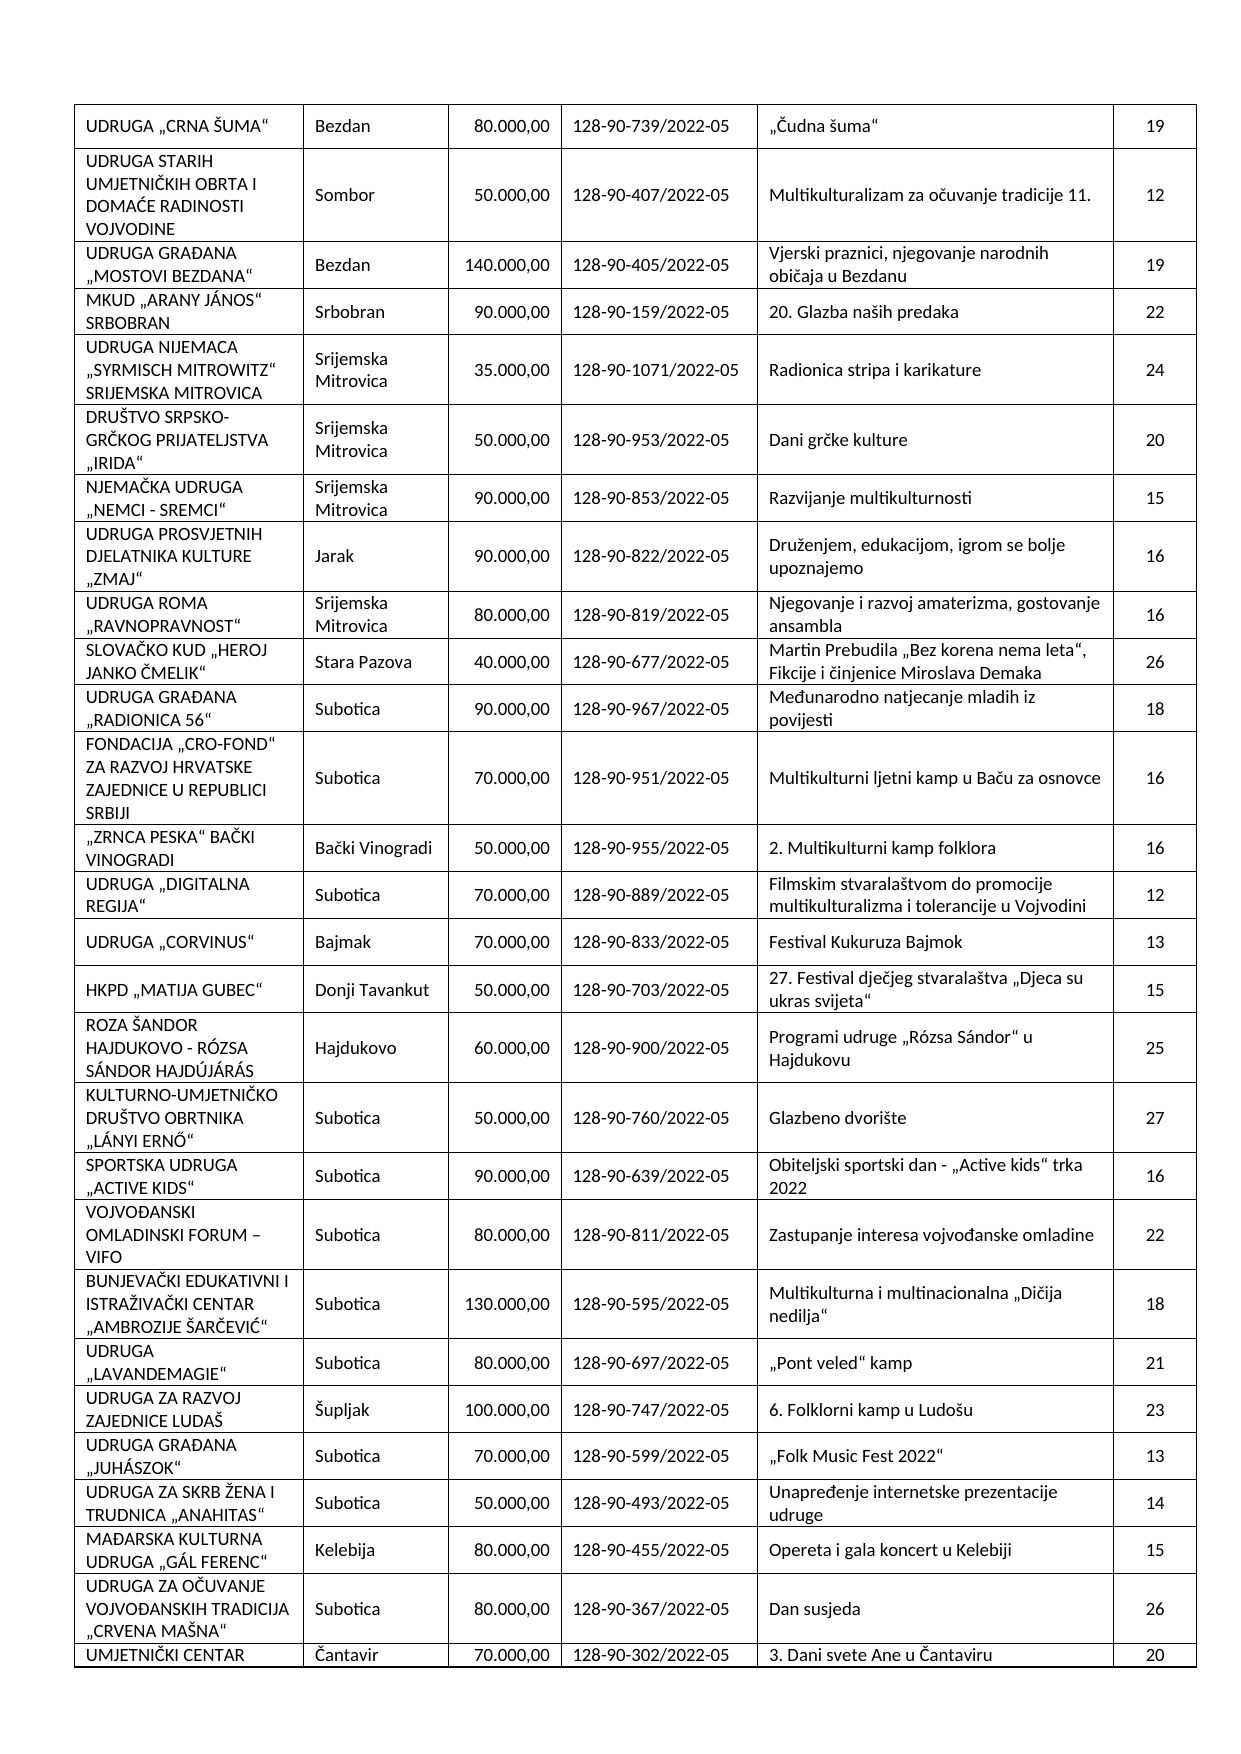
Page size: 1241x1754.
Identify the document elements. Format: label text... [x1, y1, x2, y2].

table_cell 80.000,00 [449, 1574, 561, 1642]
table_cell Kelebija [304, 1527, 448, 1573]
table_cell Opereta i gala koncert u Kelebiji [758, 1527, 1113, 1573]
table_cell 70.000,00 [449, 1644, 561, 1666]
table_cell MKUD „ARANY JÁNOS“ SRBOBRAN [75, 289, 303, 334]
table_cell 128-90-599/2022-05 [562, 1433, 757, 1479]
table_cell 26 [1114, 1574, 1196, 1642]
table_cell 60.000,00 [449, 1013, 561, 1082]
table_cell BUNJEVAČKI EDUKATIVNI I ISTRAŽIVAČKI CENTAR „AMBROZIJE ŠARČEVIĆ“ [75, 1270, 303, 1338]
table_cell 80.000,00 [449, 592, 561, 637]
table_cell 128-90-822/2022-05 [562, 522, 757, 591]
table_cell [75, 1644, 303, 1666]
table_cell 25 [1114, 1013, 1196, 1082]
table_cell 13 [1114, 919, 1196, 965]
table_cell 128-90-159/2022-05 [562, 289, 757, 334]
table_cell 20. Glazba naših predaka [758, 289, 1113, 334]
table_cell Unapređenje internetske prezentacije udruge [758, 1480, 1113, 1526]
table_cell 70.000,00 [449, 732, 561, 824]
table_cell 80.000,00 [449, 1527, 561, 1573]
table_cell Subotica [304, 872, 448, 918]
table_cell Bezdan [304, 105, 448, 148]
table_cell 128-90-819/2022-05 [562, 592, 757, 637]
table_cell 128-90-367/2022-05 [562, 1574, 757, 1642]
table_cell Šupljak [304, 1386, 448, 1432]
table_cell 128-90-967/2022-05 [562, 685, 757, 731]
table_cell UDRUGA GRAĐANA „JUHÁSZOK“ [75, 1433, 303, 1479]
table_cell 16 [1114, 1153, 1196, 1199]
table_cell UDRUGA PROSVJETNIH DJELATNIKA KULTURE „ZMAJ“ [75, 522, 303, 591]
table_cell Hajdukovo [304, 1013, 448, 1082]
table_cell UDRUGA ZA OČUVANJE VOJVOĐANSKIH TRADICIJA „CRVENA MAŠNA“ [75, 1574, 303, 1642]
table_cell UDRUGA „DIGITALNA REGIJA“ [75, 872, 303, 918]
table_cell Bački Vinogradi [304, 825, 448, 871]
table_cell 80.000,00 [449, 105, 561, 148]
table_cell 50.000,00 [449, 966, 561, 1012]
table_cell „ZRNCA PESKA“ BAČKI VINOGRADI [75, 825, 303, 871]
table_cell 128-90-811/2022-05 [562, 1200, 757, 1268]
table_cell Bajmak [304, 919, 448, 965]
table_cell UDRUGA „CORVINUS“ [75, 919, 303, 965]
table_cell 18 [1114, 1270, 1196, 1338]
table_cell 128-90-595/2022-05 [562, 1270, 757, 1338]
table_cell 128-90-703/2022-05 [562, 966, 757, 1012]
table_cell 24 [1114, 335, 1196, 404]
table_cell 22 [1114, 289, 1196, 334]
table_cell UDRUGA ZA RAZVOJ ZAJEDNICE LUDAŠ [75, 1386, 303, 1432]
table_cell 16 [1114, 732, 1196, 824]
table_cell 128-90-639/2022-05 [562, 1153, 757, 1199]
table_cell 128-90-405/2022-05 [562, 242, 757, 287]
table_cell Zastupanje interesa vojvođanske omladine [758, 1200, 1113, 1268]
table_cell Sombor [304, 149, 448, 241]
table_cell 50.000,00 [449, 825, 561, 871]
table_cell HKPD „MATIJA GUBEC“ [75, 966, 303, 1012]
table_cell 128-90-407/2022-05 [562, 149, 757, 241]
table_cell MAĐARSKA KULTURNA UDRUGA „GÁL FERENC“ [75, 1527, 303, 1573]
table_cell Multikulturalizam za očuvanje tradicije 11. [758, 149, 1113, 241]
table_cell Multikulturna i multinacionalna „Dičija nedilja“ [758, 1270, 1113, 1338]
table_cell 12 [1114, 872, 1196, 918]
table_cell 90.000,00 [449, 685, 561, 731]
table_cell Subotica [304, 1153, 448, 1199]
table_cell Subotica [304, 1433, 448, 1479]
table_cell 16 [1114, 592, 1196, 637]
table_cell UDRUGA NIJEMACA „SYRMISCH MITROWITZ“ SRIJEMSKA MITROVICA [75, 335, 303, 404]
table_cell Subotica [304, 1270, 448, 1338]
table_cell Jarak [304, 522, 448, 591]
table_cell 128-90-955/2022-05 [562, 825, 757, 871]
table_cell 50.000,00 [449, 405, 561, 474]
table_cell 6. Folklorni kamp u Ludošu [758, 1386, 1113, 1432]
table_cell KULTURNO-UMJETNIČKO DRUŠTVO OBRTNIKA „LÁNYI ERNŐ“ [75, 1083, 303, 1152]
table_cell 19 [1114, 242, 1196, 287]
table_cell 19 [1114, 105, 1196, 148]
table_cell 35.000,00 [449, 335, 561, 404]
table_cell 80.000,00 [449, 1339, 561, 1385]
table_cell Međunarodno natjecanje mladih iz povijesti [758, 685, 1113, 731]
table_cell 50.000,00 [449, 1480, 561, 1526]
table_cell 100.000,00 [449, 1386, 561, 1432]
table_cell 128-90-455/2022-05 [562, 1527, 757, 1573]
table_cell 16 [1114, 825, 1196, 871]
table_cell Subotica [304, 1480, 448, 1526]
table_cell 15 [1114, 475, 1196, 521]
table_cell 128-90-1071/2022-05 [562, 335, 757, 404]
table_cell Subotica [304, 1339, 448, 1385]
table_cell Bezdan [304, 242, 448, 287]
table_cell 90.000,00 [449, 475, 561, 521]
table_cell DRUŠTVO SRPSKO-GRČKOG PRIJATELJSTVA „IRIDA“ [75, 405, 303, 474]
table_cell VOJVOĐANSKI OMLADINSKI FORUM – VIFO [75, 1200, 303, 1268]
table_cell 21 [1114, 1339, 1196, 1385]
table_cell 20 [1114, 405, 1196, 474]
table_cell 128-90-493/2022-05 [562, 1480, 757, 1526]
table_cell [758, 1644, 1113, 1666]
table_cell 128-90-739/2022-05 [562, 105, 757, 148]
table_cell 128-90-697/2022-05 [562, 1339, 757, 1385]
table_cell Glazbeno dvorište [758, 1083, 1113, 1152]
table_cell Subotica [304, 1083, 448, 1152]
table_cell Stara Pazova [304, 639, 448, 684]
table_cell 128-90-302/2022-05 [562, 1644, 757, 1666]
table_cell ROZA ŠANDOR HAJDUKOVO - RÓZSA SÁNDOR HAJDÚJÁRÁS [75, 1013, 303, 1082]
table_cell Multikulturni ljetni kamp u Baču za osnovce [758, 732, 1113, 824]
table_cell 50.000,00 [449, 1083, 561, 1152]
table_cell 128-90-953/2022-05 [562, 405, 757, 474]
table_cell 70.000,00 [449, 919, 561, 965]
table_cell 14 [1114, 1480, 1196, 1526]
table_cell Donji Tavankut [304, 966, 448, 1012]
table_cell SLOVAČKO KUD „HEROJ JANKO ČMELIK“ [75, 639, 303, 684]
table_cell 128-90-747/2022-05 [562, 1386, 757, 1432]
table_cell 40.000,00 [449, 639, 561, 684]
table_cell Vjerski praznici, njegovanje narodnih običaja u Bezdanu [758, 242, 1113, 287]
table_cell 128-90-760/2022-05 [562, 1083, 757, 1152]
table_cell NJEMAČKA UDRUGA „NEMCI - SREMCI“ [75, 475, 303, 521]
table_cell 128-90-900/2022-05 [562, 1013, 757, 1082]
table_cell 12 [1114, 149, 1196, 241]
table_cell Srijemska Mitrovica [304, 405, 448, 474]
table_cell Subotica [304, 1574, 448, 1642]
table_cell 18 [1114, 685, 1196, 731]
table_cell 27. Festival dječjeg stvaralaštva „Djeca su ukras svijeta“ [758, 966, 1113, 1012]
table_cell „Čudna šuma“ [758, 105, 1113, 148]
table_cell 140.000,00 [449, 242, 561, 287]
table_cell Subotica [304, 732, 448, 824]
table_cell 15 [1114, 966, 1196, 1012]
table_cell 90.000,00 [449, 522, 561, 591]
table_cell Srijemska Mitrovica [304, 592, 448, 637]
table_cell Njegovanje i razvoj amaterizma, gostovanje ansambla [758, 592, 1113, 637]
table_cell 70.000,00 [449, 1433, 561, 1479]
table_cell Dan susjeda [758, 1574, 1113, 1642]
table_cell SPORTSKA UDRUGA „ACTIVE KIDS“ [75, 1153, 303, 1199]
table_cell Subotica [304, 685, 448, 731]
table_cell 26 [1114, 639, 1196, 684]
table_cell 27 [1114, 1083, 1196, 1152]
table_cell Obiteljski sportski dan - „Active kids“ trka 2022 [758, 1153, 1113, 1199]
table_cell FONDACIJA „CRO-FOND“ ZA RAZVOJ HRVATSKE ZAJEDNICE U REPUBLICI SRBIJI [75, 732, 303, 824]
table_cell Dani grčke kulture [758, 405, 1113, 474]
table_cell Čantavir [304, 1644, 448, 1666]
table_cell Programi udruge „Rózsa Sándor“ u Hajdukovu [758, 1013, 1113, 1082]
table_cell 13 [1114, 1433, 1196, 1479]
table_cell Subotica [304, 1200, 448, 1268]
table_cell Srijemska Mitrovica [304, 475, 448, 521]
table_cell 16 [1114, 522, 1196, 591]
table_cell 90.000,00 [449, 1153, 561, 1199]
table_cell 2. Multikulturni kamp folklora [758, 825, 1113, 871]
table_cell UDRUGA GRAĐANA „MOSTOVI BEZDANA“ [75, 242, 303, 287]
table_cell UDRUGA ROMA „RAVNOPRAVNOST“ [75, 592, 303, 637]
table_cell Martin Prebudila „Bez korena nema leta“, Fikcije i činjenice Miroslava Demaka [758, 639, 1113, 684]
table_cell 50.000,00 [449, 149, 561, 241]
table_cell Srijemska Mitrovica [304, 335, 448, 404]
table_cell 128-90-951/2022-05 [562, 732, 757, 824]
table_cell „Folk Music Fest 2022“ [758, 1433, 1113, 1479]
table_cell Radionica stripa i karikature [758, 335, 1113, 404]
table_cell 128-90-889/2022-05 [562, 872, 757, 918]
table_cell Filmskim stvaralaštvom do promocije multikulturalizma i tolerancije u Vojvodini [758, 872, 1113, 918]
table_cell 80.000,00 [449, 1200, 561, 1268]
table_cell 15 [1114, 1527, 1196, 1573]
table_cell 22 [1114, 1200, 1196, 1268]
table_cell 128-90-677/2022-05 [562, 639, 757, 684]
table_cell Festival Kukuruza Bajmok [758, 919, 1113, 965]
table_cell 90.000,00 [449, 289, 561, 334]
table_cell UDRUGA GRAĐANA „RADIONICA 56“ [75, 685, 303, 731]
table_cell Razvijanje multikulturnosti [758, 475, 1113, 521]
table_cell 70.000,00 [449, 872, 561, 918]
table_cell UDRUGA „LAVANDEMAGIE“ [75, 1339, 303, 1385]
table_cell 130.000,00 [449, 1270, 561, 1338]
table_cell 20 [1114, 1644, 1196, 1666]
table_cell Srbobran [304, 289, 448, 334]
table_cell 23 [1114, 1386, 1196, 1432]
table_cell Druženjem, edukacijom, igrom se bolje upoznajemo [758, 522, 1113, 591]
table_cell „Pont veled“ kamp [758, 1339, 1113, 1385]
table_cell UDRUGA STARIH UMJETNIČKIH OBRTA I DOMAĆE RADINOSTI VOJVODINE [75, 149, 303, 241]
table_cell 128-90-853/2022-05 [562, 475, 757, 521]
table_cell 128-90-833/2022-05 [562, 919, 757, 965]
table_cell UDRUGA „CRNA ŠUMA“ [75, 105, 303, 148]
table_cell UDRUGA ZA SKRB ŽENA I TRUDNICA „ANAHITAS“ [75, 1480, 303, 1526]
